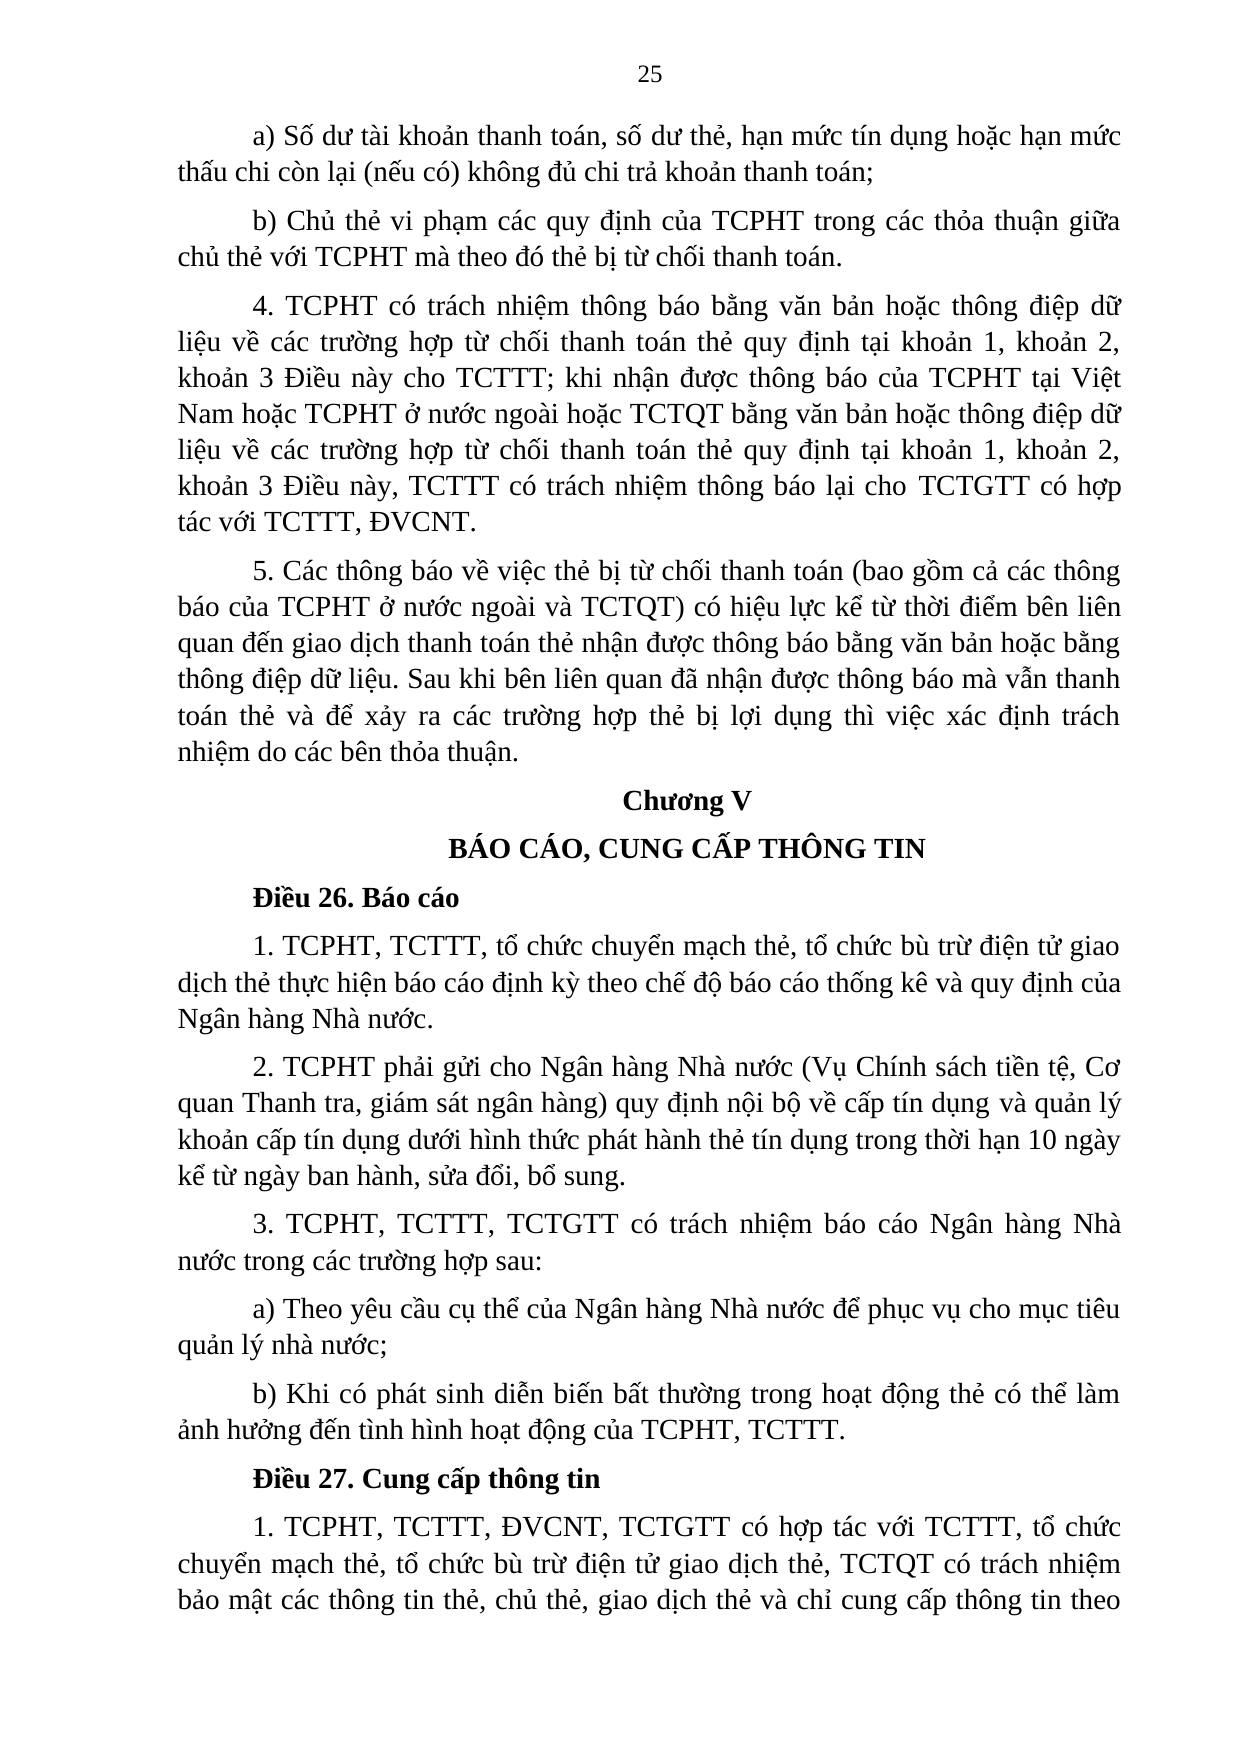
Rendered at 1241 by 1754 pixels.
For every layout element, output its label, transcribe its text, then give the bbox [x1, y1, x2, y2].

text 5. Các thông báo về việc thẻ bị từ chối thanh toán (bao gồm cả các thông báo của TCPHT ở nước ngoài và TCTQT) có hiệu lực kể từ thời điểm bên liên quan đến giao dịch thanh toán thẻ nhận được thông báo bằng văn bản hoặc bằng thông điệp dữ liệu. Sau khi bên liên quan đã nhận được thông báo mà vẫn thanh toán thẻ và để xảy ra các trường hợp thẻ bị lợi dụng thì việc xác định trách nhiệm do các bên thỏa thuận. [177, 553, 1122, 767]
text b) Khi có phát sinh diễn biến bất thường trong hoạt động thẻ có thể làm ảnh hưởng đến tình hình hoạt động của TCPHT, TCTTT. [177, 1376, 1122, 1446]
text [177, 1509, 1122, 1615]
text b) Chủ thẻ vi phạm các quy định của TCPHT trong các thỏa thuận giữa chủ thẻ với TCPHT mà theo đó thẻ bị từ chối thanh toán. [177, 203, 1122, 273]
text a) Số dư tài khoản thanh toán, số dư thẻ, hạn mức tín dụng hoặc hạn mức thấu chi còn lại (nếu có) không đủ chi trả khoản thanh toán; [177, 118, 1122, 188]
text 3. TCPHT, TCTTT, TCTGTT có trách nhiệm báo cáo Ngân hàng Nhà nước trong các trường hợp sau: [177, 1207, 1122, 1276]
text 4. TCPHT có trách nhiệm thông báo bằng văn bản hoặc thông điệp dữ liệu về các trường hợp từ chối thanh toán thẻ quy định tại khoản 1, khoản 2, khoản 3 Điều này cho TCTTT; khi nhận được thông báo của TCPHT tại Việt Nam hoặc TCPHT ở nước ngoài hoặc TCTQT bằng văn bản hoặc thông điệp dữ liệu về các trường hợp từ chối thanh toán thẻ quy định tại khoản 1, khoản 2, khoản 3 Điều này, TCTTT có trách nhiệm thông báo lại cho TCTGTT có hợp tác với TCTTT, ĐVCNT. [177, 288, 1122, 538]
text a) Theo yêu cầu cụ thể của Ngân hàng Nhà nước để phục vụ cho mục tiêu quản lý nhà nước; [177, 1291, 1122, 1361]
text 2. TCPHT phải gửi cho Ngân hàng Nhà nước (Vụ Chính sách tiền tệ, Cơ quan Thanh tra, giám sát ngân hàng) quy định nội bộ về cấp tín dụng và quản lý khoản cấp tín dụng dưới hình thức phát hành thẻ tín dụng trong thời hạn 10 ngày kể từ ngày ban hành, sửa đổi, bổ sung. [177, 1049, 1122, 1191]
text 1. TCPHT, TCTTT, tổ chức chuyển mạch thẻ, tổ chức bù trừ điện tử giao dịch thẻ thực hiện báo cáo định kỳ theo chế độ báo cáo thống kê và quy định của Ngân hàng Nhà nước. [177, 928, 1122, 1034]
text Chương V [177, 783, 1122, 816]
text Điều 27. Cung cấp thông tin [177, 1461, 1122, 1494]
text Điều 26. Báo cáo [177, 880, 1122, 913]
text BÁO CÁO, CUNG CẤP THÔNG TIN [177, 831, 1122, 865]
